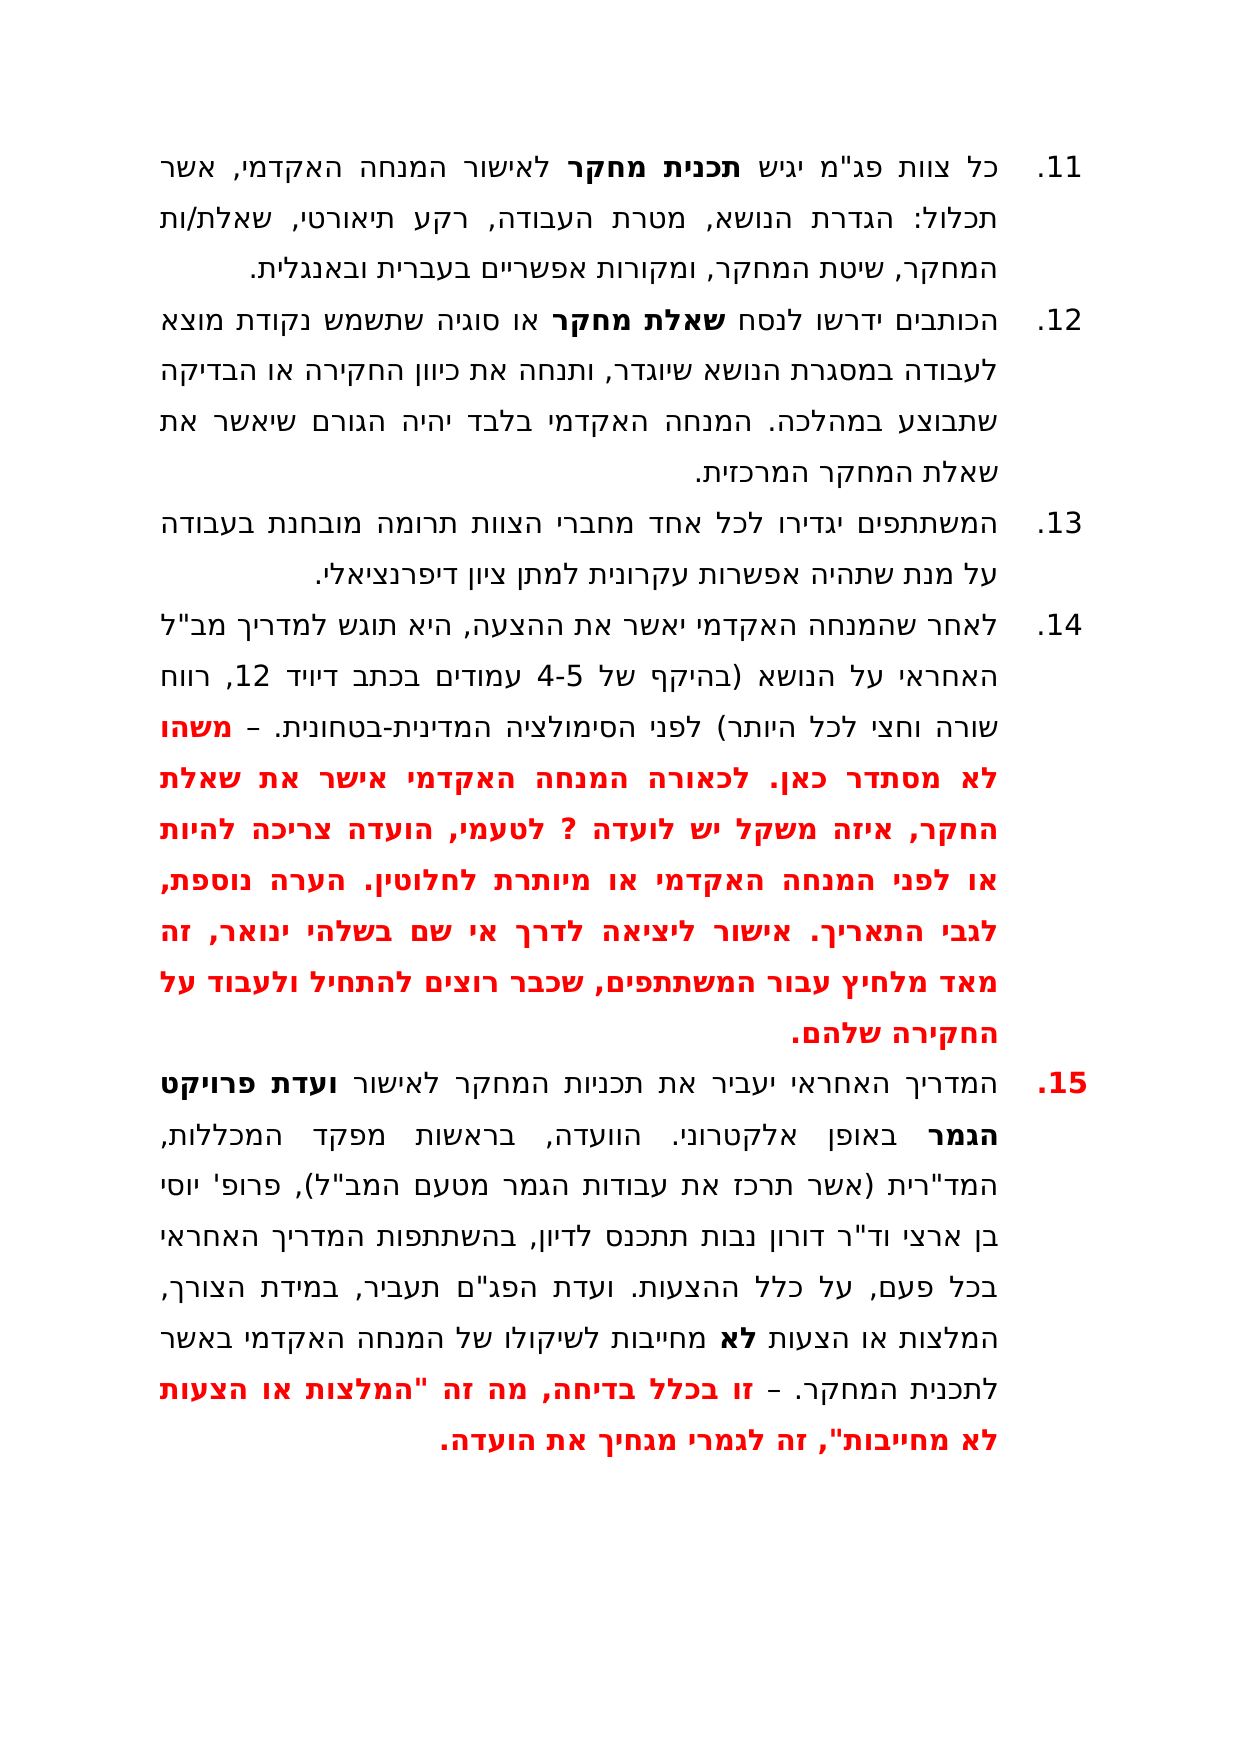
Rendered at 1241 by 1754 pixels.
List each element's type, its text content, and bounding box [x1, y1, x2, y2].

list הכותבים ידרשו לנסח שאלת מחקר או סוגיה שתשמש נקודת מוצא לעבודה במסגרת הנושא שיוגדר, ותנחה את כיוון החקירה או הבדיקה שתבוצע במהלכה. המנחה האקדמי בלבד יהיה הגורם שיאשר את שאלת המחקר המרכזית. [159, 303, 1036, 489]
list המדריך האחראי יעביר את תכניות המחקר לאישור ועדת פרויקט הגמר באופן אלקטרוני. הוועדה, בראשות מפקד המכללות, המד"רית (אשר תרכז את עבודות הגמר מטעם המב"ל), פרופ' יוסי בן ארצי וד"ר דורון נבות תתכנס לדיון, בהשתתפות המדריך האחראי בכל פעם, על כלל ההצעות. ועדת הפג"ם תעביר, במידת הצורך, המלצות או הצעות לא מחייבות לשיקולו של המנחה האקדמי באשר לתכנית המחקר. – זו בכלל בדיחה, מה זה "המלצות או הצעות לא מחייבות", זה לגמרי מגחיך את הועדה. [159, 1067, 1036, 1457]
list לאחר שהמנחה האקדמי יאשר את ההצעה, היא תוגש למדריך מב"ל האחראי על הנושא (בהיקף של 4-5 עמודים בכתב דיויד 12, רווח שורה וחצי לכל היותר) לפני הסימולציה המדינית-בטחונית. – משהו לא מסתדר כאן. לכאורה המנחה האקדמי אישר את שאלת החקר, איזה משקל יש לועדה ? לטעמי, הועדה צריכה להיות או לפני המנחה האקדמי או מיותרת לחלוטין. הערה נוספת, לגבי התאריך. אישור ליציאה לדרך אי שם בשלהי ינואר, זה מאד מלחיץ עבור המשתתפים, שכבר רוצים להתחיל ולעבוד על החקירה שלהם. [159, 608, 1036, 1050]
list המשתתפים יגדירו לכל אחד מחברי הצוות תרומה מובחנת בעבודה על מנת שתהיה אפשרות עקרונית למתן ציון דיפרנציאלי. [159, 507, 1036, 591]
list כל צוות פג"מ יגיש תכנית מחקר לאישור המנחה האקדמי, אשר תכלול: הגדרת הנושא, מטרת העבודה, רקע תיאורטי, שאלת/ות המחקר, שיטת המחקר, ומקורות אפשריים בעברית ובאנגלית. [159, 150, 1036, 286]
